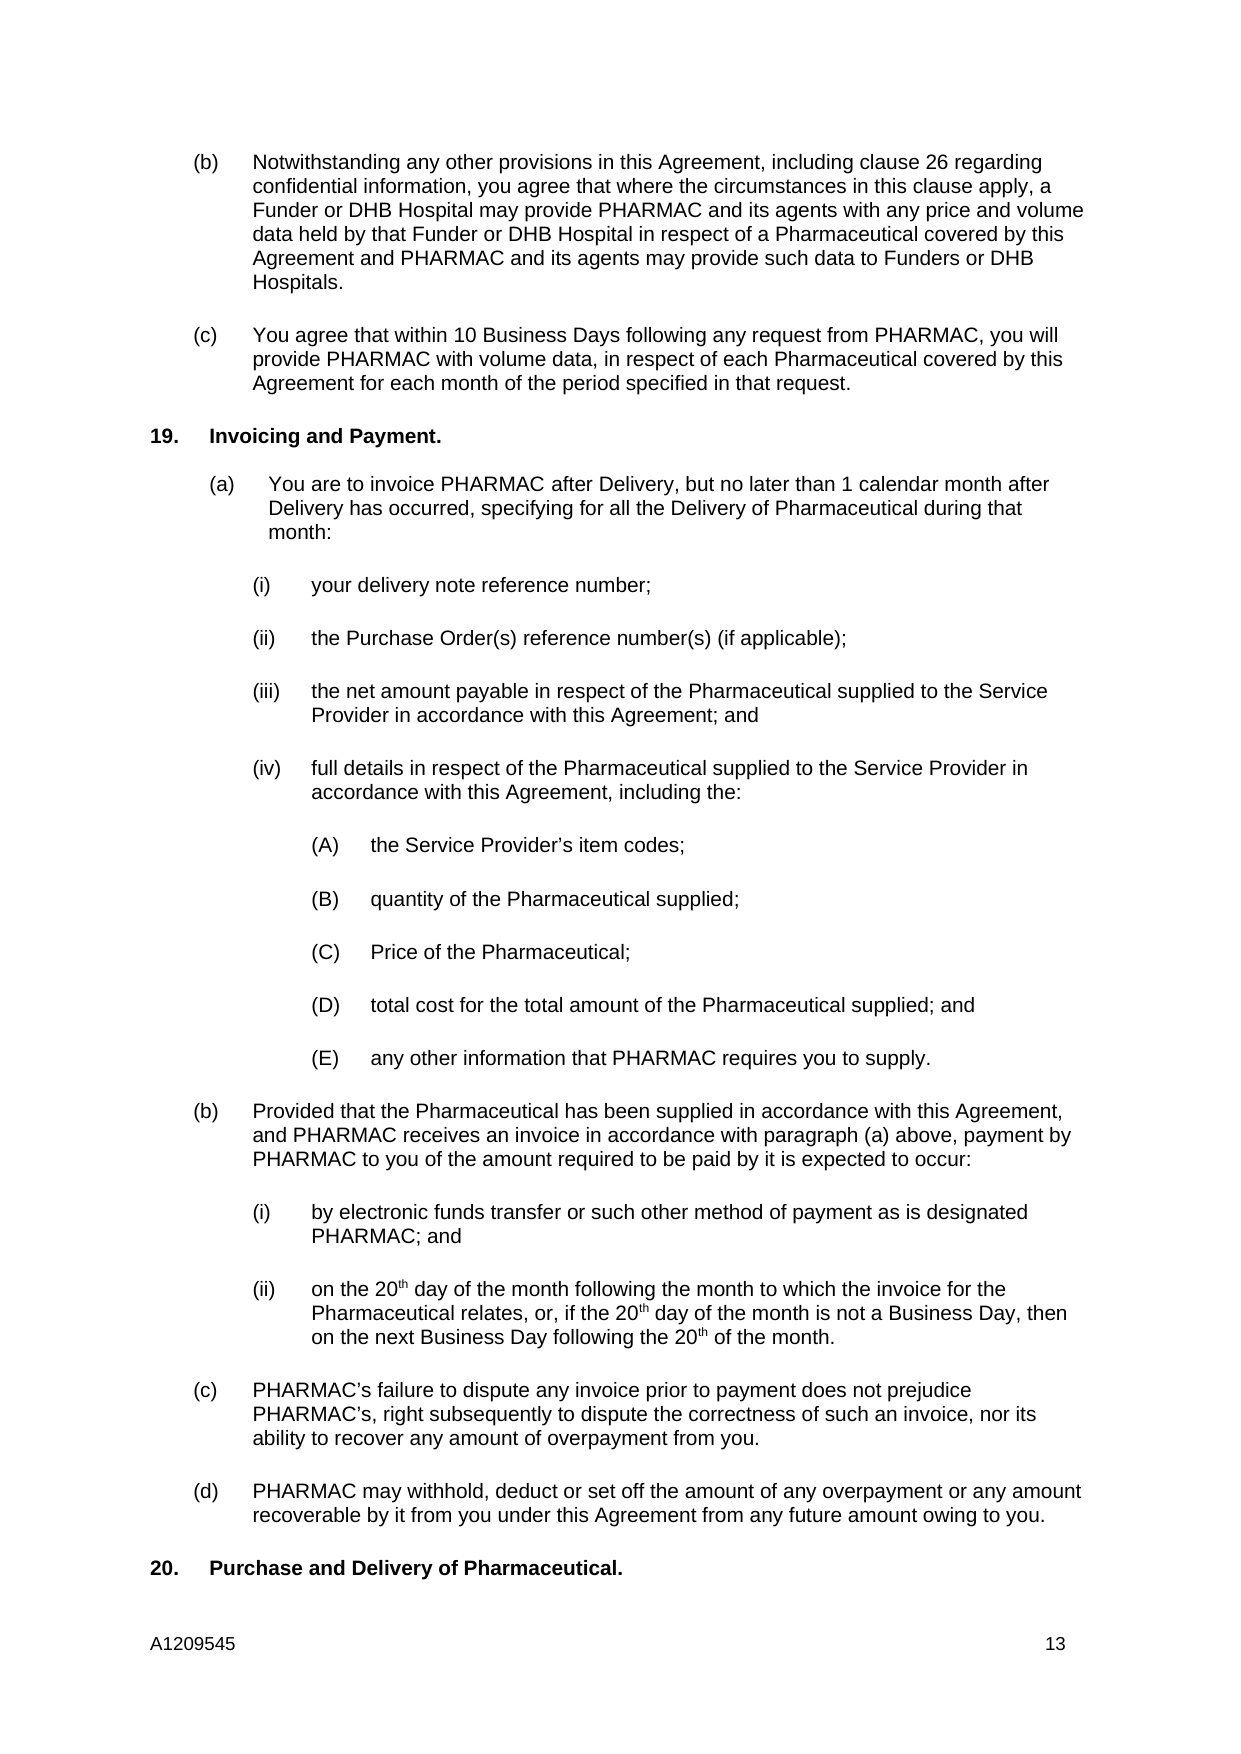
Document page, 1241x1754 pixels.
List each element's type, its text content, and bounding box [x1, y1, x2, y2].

list full details in respect of the Pharmaceutical supplied to the Service Provider in accordance with this Agreement, including the: [252, 756, 1090, 804]
list your delivery note reference number; [252, 573, 1090, 597]
list Provided that the Pharmaceutical has been supplied in accordance with this Agreement, and PHARMAC receives an invoice in accordance with paragraph (a) above, payment by PHARMAC to you of the amount required to be paid by it is expected to occur: [193, 1099, 1090, 1171]
list quantity of the Pharmaceutical supplied; [311, 886, 1090, 910]
list PHARMAC’s failure to dispute any invoice prior to payment does not prejudice PHARMAC’s, right subsequently to dispute the correctness of such an invoice, nor its ability to recover any amount of overpayment from you. [193, 1378, 1090, 1450]
list on the 20th day of the month following the month to which the invoice for the Pharmaceutical relates, or, if the 20th day of the month is not a Business Day, then on the next Business Day following the 20th of the month. [252, 1277, 1090, 1349]
list Notwithstanding any other provisions in this Agreement, including clause 26 regarding confidential information, you agree that where the circumstances in this clause apply, a Funder or DHB Hospital may provide PHARMAC and its agents with any price and volume data held by that Funder or DHB Hospital in respect of a Pharmaceutical covered by this Agreement and PHARMAC and its agents may provide such data to Funders or DHB Hospitals. [193, 150, 1090, 294]
list the Purchase Order(s) reference number(s) (if applicable); [252, 626, 1090, 650]
list You are to invoice PHARMAC after Delivery, but no later than 1 calendar month after Delivery has occurred, specifying for all the Delivery of Pharmaceutical during that month: [209, 472, 1090, 544]
list the Service Provider’s item codes; [311, 833, 1090, 857]
list Invoicing and Payment. [150, 424, 1090, 448]
list the net amount payable in respect of the Pharmaceutical supplied to the Service Provider in accordance with this Agreement; and [252, 679, 1090, 727]
list PHARMAC may withhold, deduct or set off the amount of any overpayment or any amount recoverable by it from you under this Agreement from any future amount owing to you. [193, 1479, 1090, 1527]
list any other information that PHARMAC requires you to supply. [311, 1046, 1090, 1070]
list total cost for the total amount of the Pharmaceutical supplied; and [311, 993, 1090, 1017]
subtitle Purchase and Delivery of Pharmaceutical. [150, 1556, 1090, 1580]
list Price of the Pharmaceutical; [311, 939, 1090, 963]
list by electronic funds transfer or such other method of payment as is designated PHARMAC; and [252, 1200, 1090, 1248]
list You agree that within 10 Business Days following any request from PHARMAC, you will provide PHARMAC with volume data, in respect of each Pharmaceutical covered by this Agreement for each month of the period specified in that request. [193, 323, 1090, 395]
